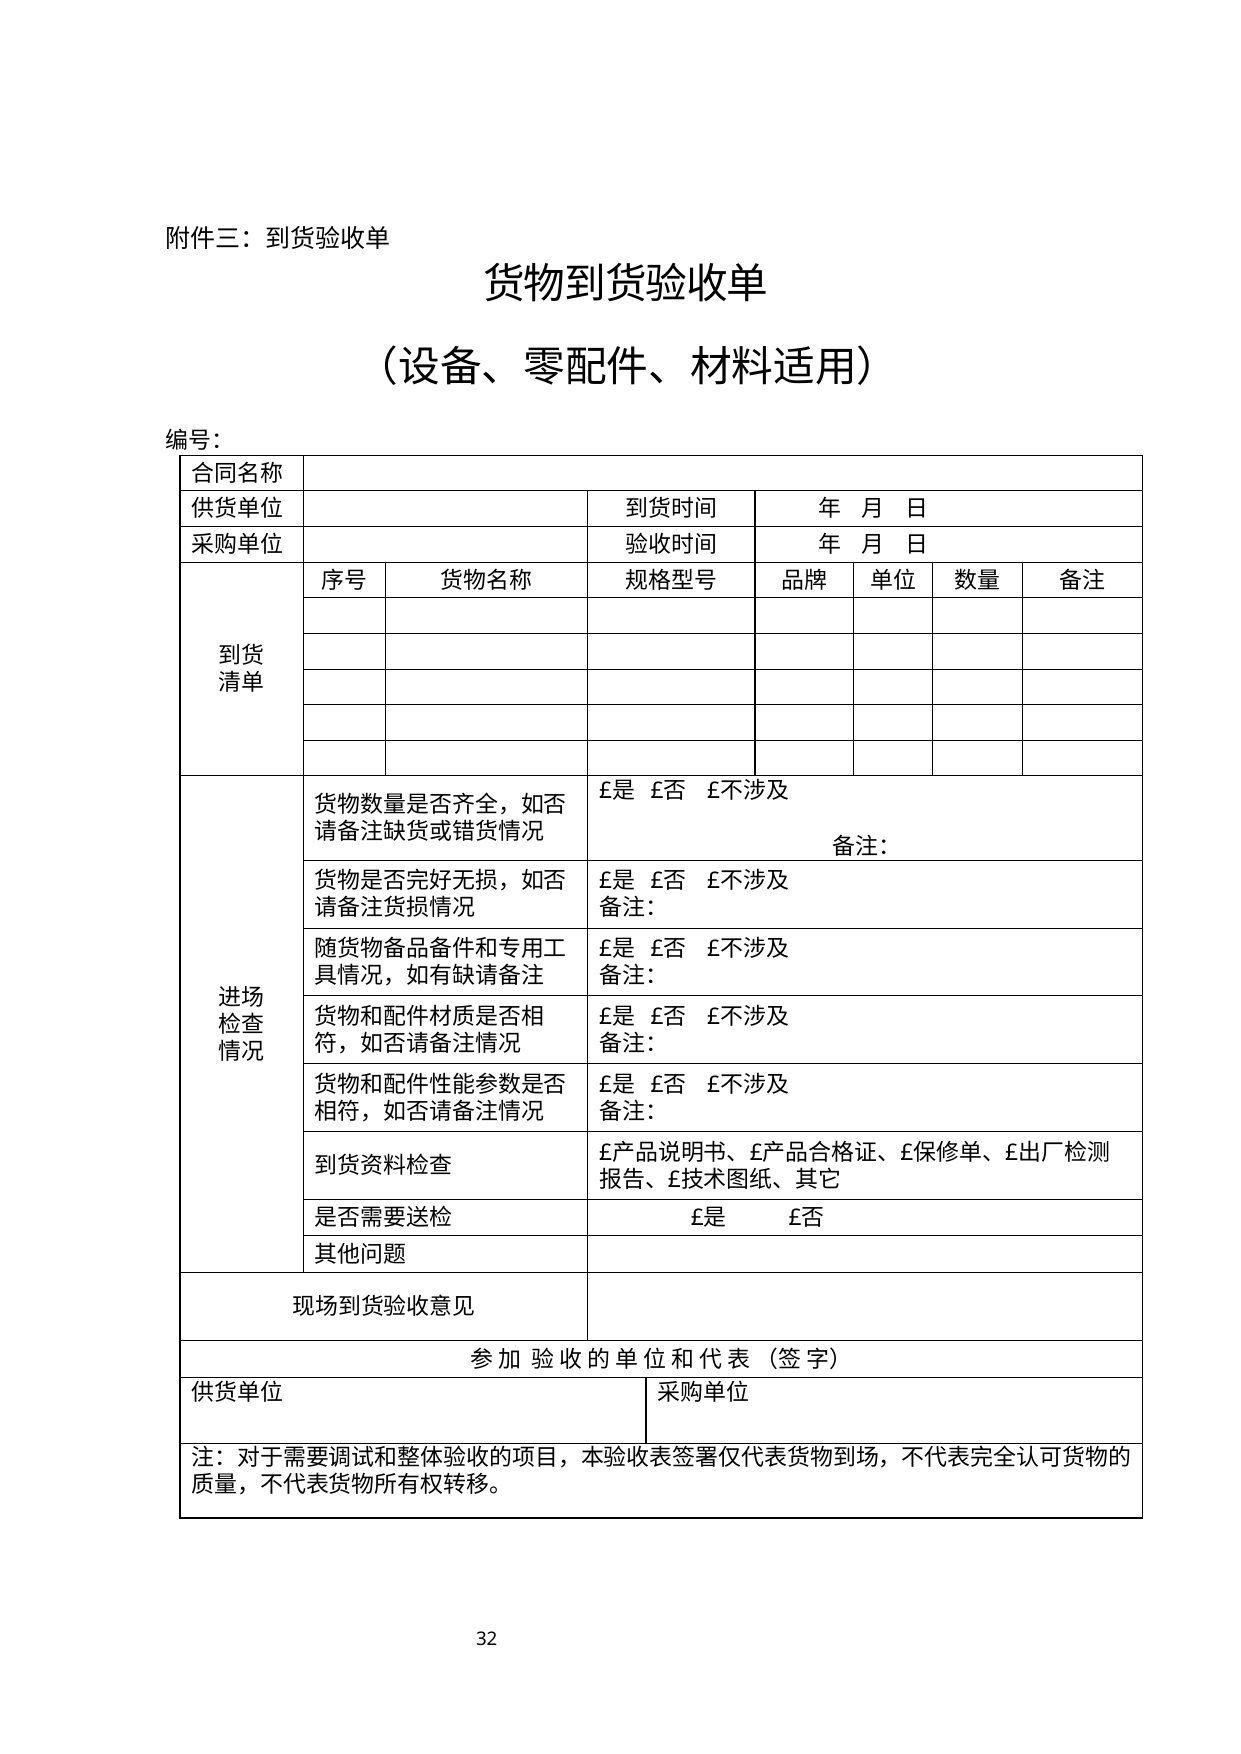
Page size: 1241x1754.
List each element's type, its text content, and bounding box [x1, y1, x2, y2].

table_cell [386, 598, 587, 633]
table_cell [304, 634, 385, 668]
table_cell [933, 634, 1022, 668]
table_cell [933, 741, 1022, 775]
table_cell [1023, 705, 1142, 740]
table_cell £是 £否 £不涉及 备注： [588, 776, 1142, 860]
table_cell 货物和配件性能参数是否相符，如否请备注情况 [304, 1064, 587, 1131]
table_cell [756, 634, 853, 668]
text 编号： [165, 421, 1087, 455]
table_cell [756, 741, 853, 775]
text 附件三：到货验收单 [165, 218, 1087, 255]
table_cell 验收时间 [588, 527, 754, 562]
table_cell [756, 705, 853, 740]
table_cell [588, 1236, 1142, 1272]
table_cell 是否需要送检 [304, 1200, 587, 1235]
table_cell 注：对于需要调试和整体验收的项目，本验收表签署仅代表货物到场，不代表完全认可货物的质量，不代表货物所有权转移。 [181, 1444, 1142, 1517]
table_cell [933, 705, 1022, 740]
table_cell 年 月 日 [756, 527, 1142, 562]
table_cell [588, 670, 754, 704]
table_cell [304, 527, 587, 562]
table_cell £是 £否 £不涉及 备注： [588, 996, 1142, 1063]
table_cell 数量 [933, 563, 1022, 597]
table_cell £产品说明书、£产品合格证、£保修单、£出厂检测报告、£技术图纸、其它 [588, 1132, 1142, 1199]
table_cell [933, 670, 1022, 704]
table_cell [854, 741, 932, 775]
table_cell 随货物备品备件和专用工具情况，如有缺请备注 [304, 929, 587, 995]
table_cell 进场 检查 情况 [181, 776, 303, 1272]
table_cell [756, 598, 853, 633]
table_cell 采购单位 [647, 1378, 1142, 1442]
table_cell [854, 598, 932, 633]
table_cell £是 £否 £不涉及 备注： [588, 1064, 1142, 1131]
table_cell [386, 741, 587, 775]
table_cell 品牌 [756, 563, 853, 597]
table_cell [304, 670, 385, 704]
text （设备、零配件、材料适用） [165, 338, 1089, 392]
table_cell £是 £否 £不涉及 备注： [588, 929, 1142, 995]
table_cell [304, 705, 385, 740]
table_cell [933, 598, 1022, 633]
table_cell [588, 1273, 1142, 1339]
table_cell [304, 491, 587, 526]
table_cell [588, 598, 754, 633]
table_cell 年 月 日 [756, 491, 1142, 526]
table_cell [304, 741, 385, 775]
table_header 合同名称 [181, 456, 303, 490]
table_cell [304, 598, 385, 633]
table_cell 备注 [1023, 563, 1142, 597]
table_cell 货物和配件材质是否相符，如否请备注情况 [304, 996, 587, 1063]
text 货物到货验收单 [165, 255, 1087, 309]
table_cell [1023, 670, 1142, 704]
table_cell £是 £否 [588, 1200, 1142, 1235]
table_cell 序号 [304, 563, 385, 597]
table_cell 单位 [854, 563, 932, 597]
table_cell 货物名称 [386, 563, 587, 597]
table_cell 规格型号 [588, 563, 754, 597]
table_cell [854, 670, 932, 704]
table_cell 供货单位 [181, 1378, 645, 1442]
table_cell 现场到货验收意见 [181, 1273, 587, 1339]
table_cell [588, 741, 754, 775]
table_cell 供货单位 [181, 491, 303, 526]
table_cell [854, 634, 932, 668]
table_cell [1023, 741, 1142, 775]
table_cell [588, 634, 754, 668]
table_cell 到货时间 [588, 491, 754, 526]
table_cell 到货 清单 [181, 563, 303, 775]
table_cell 其他问题 [304, 1236, 587, 1272]
table_cell £是 £否 £不涉及 备注： [588, 861, 1142, 927]
table_cell 采购单位 [181, 527, 303, 562]
table_cell [386, 670, 587, 704]
table_cell 参 加 验 收 的 单 位 和 代 表 （签 字） [181, 1341, 1142, 1377]
table_cell [588, 705, 754, 740]
table_cell [386, 705, 587, 740]
table_header [304, 456, 1142, 490]
table_cell [1023, 598, 1142, 633]
table_cell 货物是否完好无损，如否请备注货损情况 [304, 861, 587, 927]
table_cell 到货资料检查 [304, 1132, 587, 1199]
table_cell [854, 705, 932, 740]
table_cell 货物数量是否齐全，如否请备注缺货或错货情况 [304, 776, 587, 860]
table_cell [756, 670, 853, 704]
table_cell [1023, 634, 1142, 668]
table_cell [386, 634, 587, 668]
